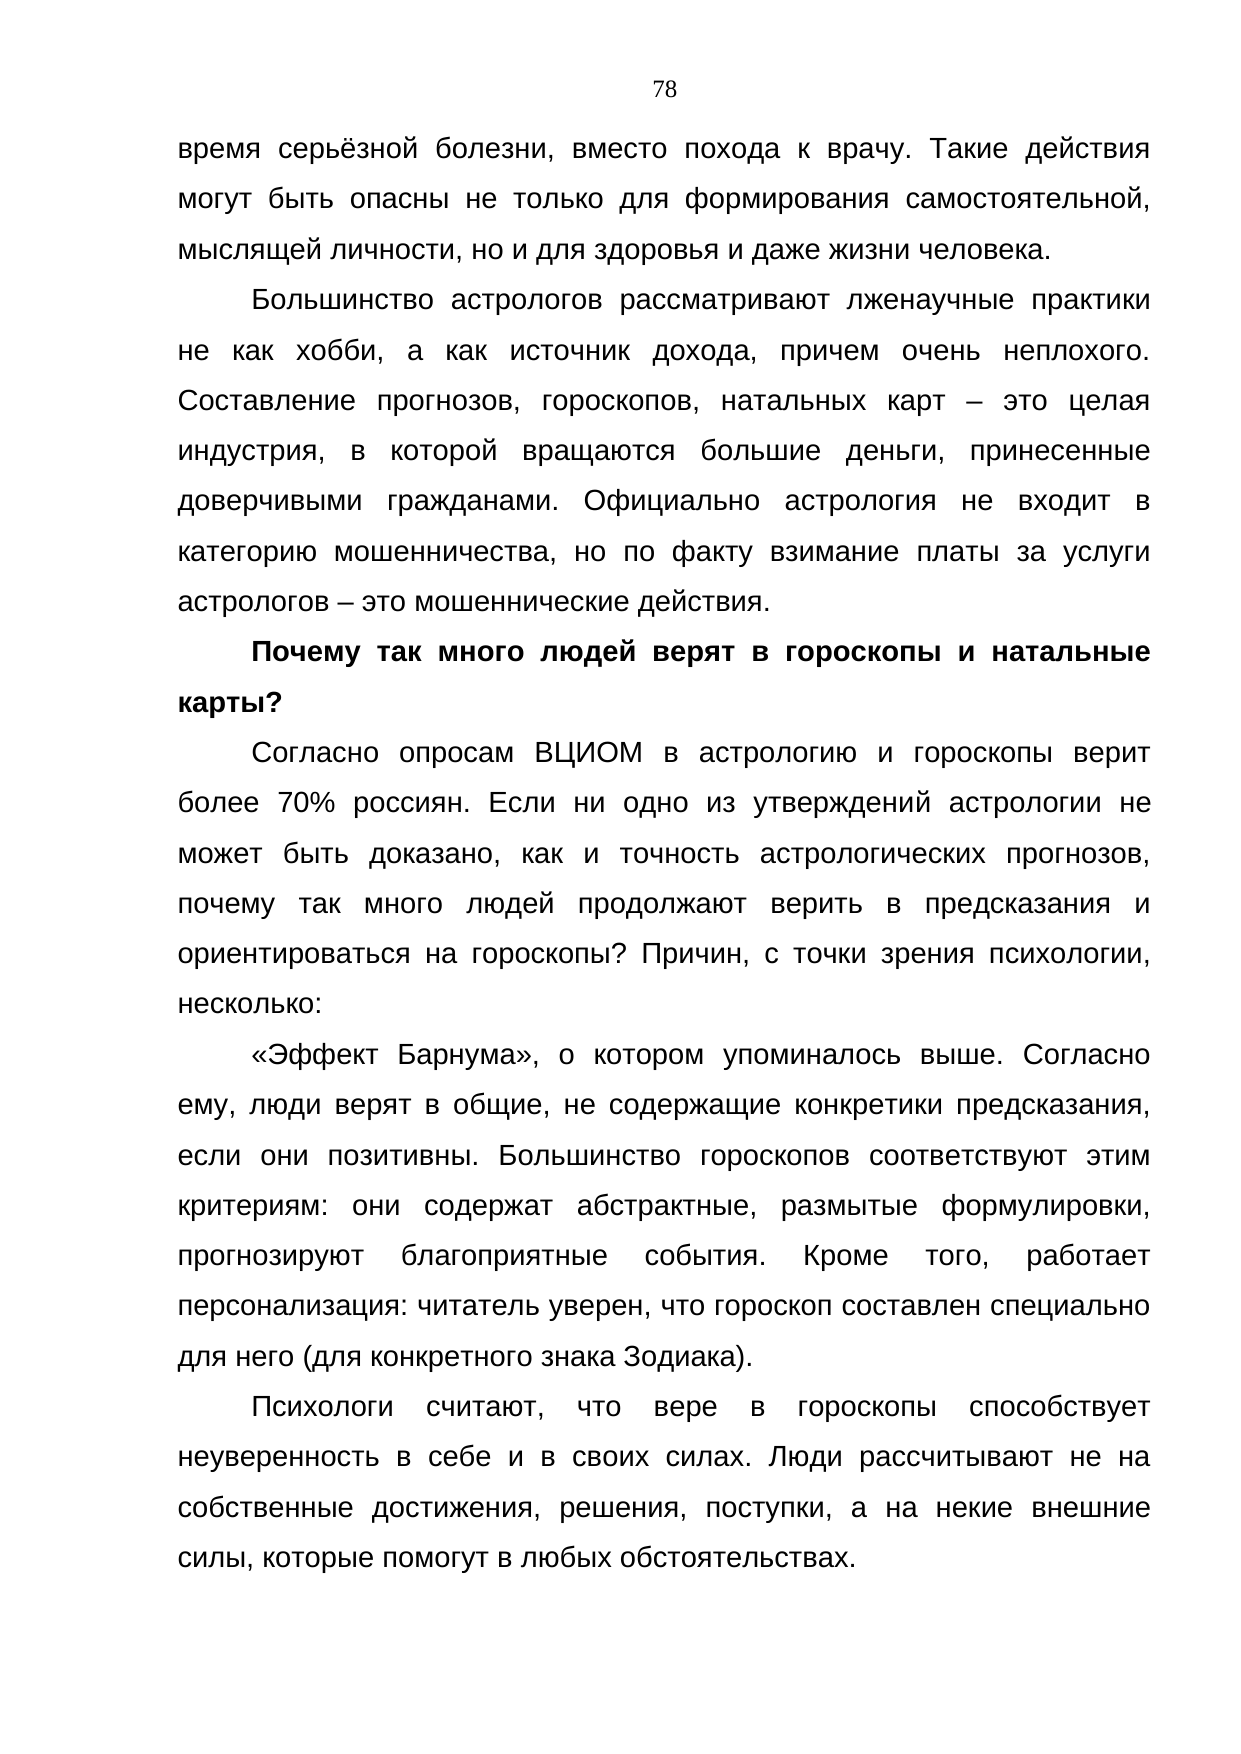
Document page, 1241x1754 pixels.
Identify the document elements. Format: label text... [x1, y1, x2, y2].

text Психологи считают, что вере в гороскопы способствует неуверенность в себе и в своих силах. Люди рассчитывают не на собственные достижения, решения, поступки, а на некие внешние силы, которые помогут в любых обстоятельствах. [177, 1389, 1152, 1573]
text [177, 131, 1152, 265]
text Согласно опросам ВЦИОМ в астрологию и гороскопы верит более 70% россиян. Если ни одно из утверждений астрологии не может быть доказано, как и точность астрологических прогнозов, почему так много людей продолжают верить в предсказания и ориентироваться на гороскопы? Причин, с точки зрения психологии, несколько: [177, 735, 1152, 1020]
text Почему так много людей верят в гороскопы и натальные карты? [177, 634, 1152, 718]
text «Эффект Барнума», о котором упоминалось выше. Согласно ему, люди верят в общие, не содержащие конкретики предсказания, если они позитивны. Большинство гороскопов соответствуют этим критериям: они содержат абстрактные, размытые формулировки, прогнозируют благоприятные события. Кроме того, работает персонализация: читатель уверен, что гороскоп составлен специально для него (для конкретного знака Зодиака). [177, 1037, 1152, 1372]
text Большинство астрологов рассматривают лженаучные практики не как хобби, а как источник дохода, причем очень неплохого. Составление прогнозов, гороскопов, натальных карт – это целая индустрия, в которой вращаются большие деньги, принесенные доверчивыми гражданами. Официально астрология не входит в категорию мошенничества, но по факту взимание платы за услуги астрологов – это мошеннические действия. [177, 282, 1152, 618]
